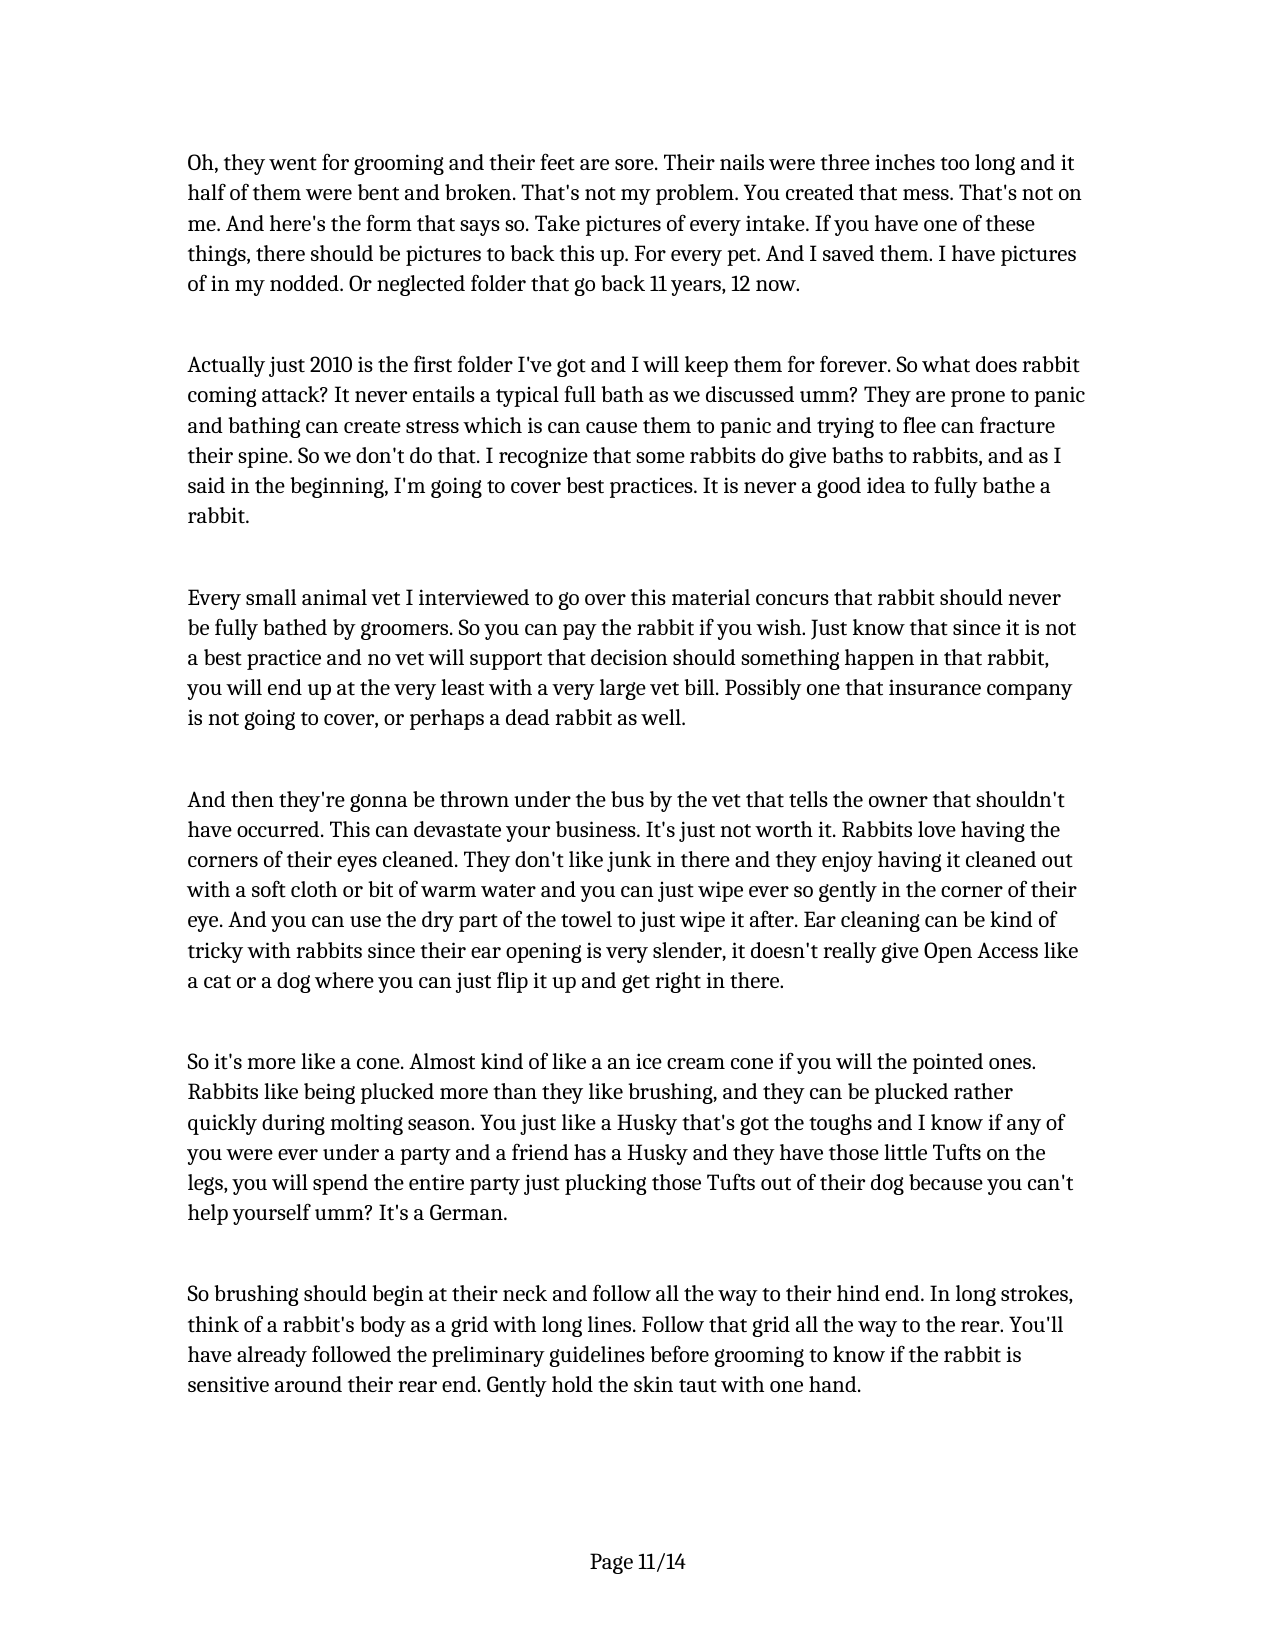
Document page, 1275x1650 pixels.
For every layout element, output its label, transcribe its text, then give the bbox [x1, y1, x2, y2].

text Every small animal vet I interviewed to go over this material concurs that rabbit should never be fully bathed by groomers. So you can pay the rabbit if you wish. Just know that since it is not a best practice and no vet will support that decision should something happen in that rabbit, you will end up at the very least with a very large vet bill. Possibly one that insurance company is not going to cover, or perhaps a dead rabbit as well. [187, 584, 1087, 762]
text And then they're gonna be thrown under the bus by the vet that tells the owner that shouldn't have occurred. This can devastate your business. It's just not worth it. Rabbits love having the corners of their eyes cleaned. They don't like junk in there and they enjoy having it cleaned out with a soft cloth or bit of warm water and you can just wipe ever so gently in the corner of their eye. And you can use the dry part of the towel to just wipe it after. Ear cleaning can be kind of tricky with rabbits since their ear opening is very slender, it doesn't really give Open Access like a cat or a dog where you can just flip it up and get right in there. [187, 786, 1087, 1024]
text So it's more like a cone. Almost kind of like a an ice cream cone if you will the pointed ones. Rabbits like being plucked more than they like brushing, and they can be plucked rather quickly during molting season. You just like a Husky that's got the toughs and I know if any of you were ever under a party and a friend has a Husky and they have those little Tufts on the legs, you will spend the entire party just plucking those Tufts out of their dog because you can't help yourself umm? It's a German. [187, 1049, 1087, 1257]
text So brushing should begin at their neck and follow all the way to their hind end. In long strokes, think of a rabbit's body as a grid with long lines. Follow that grid all the way to the rear. You'll have already followed the preliminary guidelines before grooming to know if the rabbit is sensitive around their rear end. Gently hold the skin taut with one hand. [187, 1281, 1087, 1428]
text Actually just 2010 is the first folder I've got and I will keep them for forever. So what does rabbit coming attack? It never entails a typical full bath as we discussed umm? They are prone to panic and bathing can create stress which is can cause them to panic and trying to flee can fracture their spine. So we don't do that. I recognize that some rabbits do give baths to rabbits, and as I said in the beginning, I'm going to cover best practices. It is never a good idea to fully bathe a rabbit. [187, 352, 1087, 560]
text Oh, they went for grooming and their feet are sore. Their nails were three inches too long and it half of them were bent and broken. That's not my problem. You created that mess. That's not on me. And here's the form that says so. Take pictures of every intake. If you have one of these things, there should be pictures to back this up. For every pet. And I saved them. I have pictures of in my nodded. Or neglected folder that go back 11 years, 12 now. [187, 150, 1087, 327]
